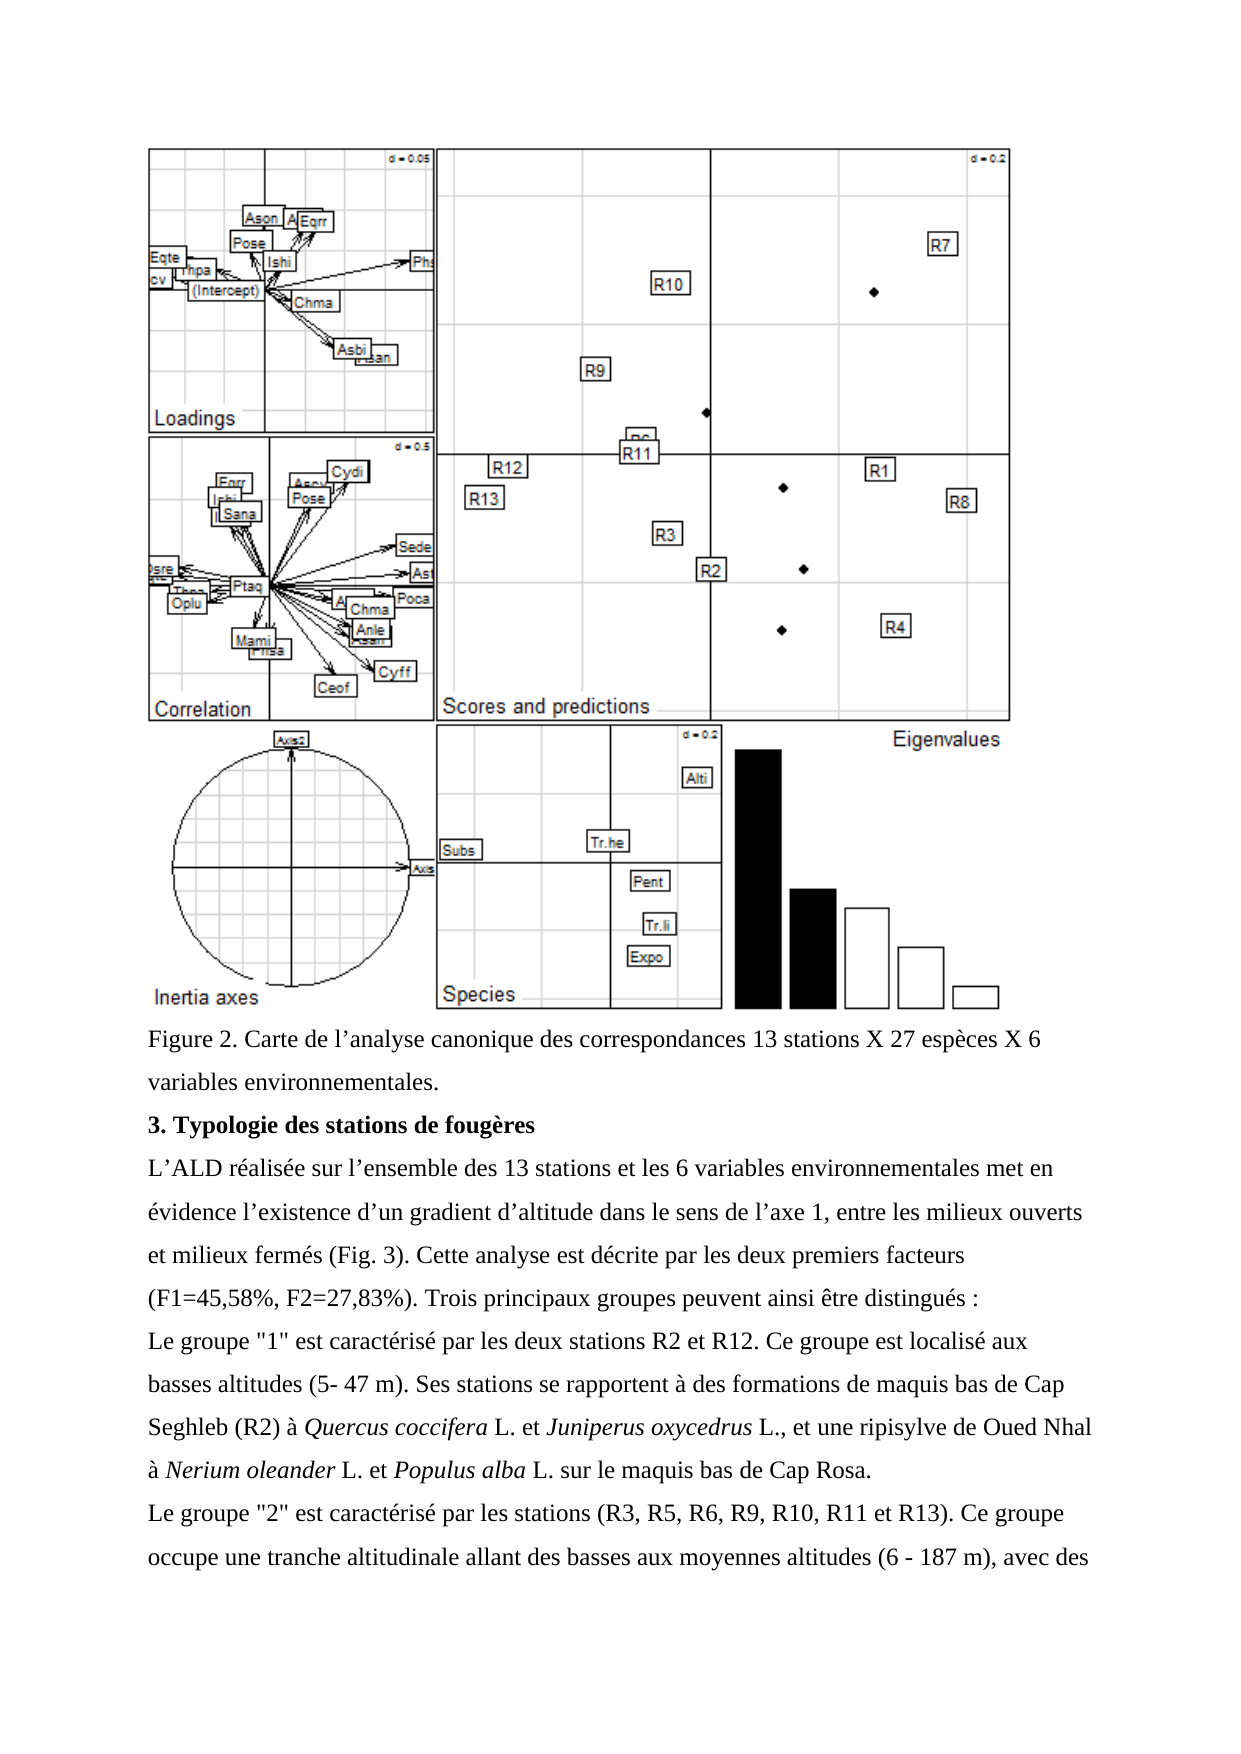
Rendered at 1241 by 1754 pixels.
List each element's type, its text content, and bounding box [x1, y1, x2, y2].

text 3. Typologie des stations de fougères [148, 1110, 1092, 1139]
text Le groupe "1" est caractérisé par les deux stations R2 et R12. Ce groupe est localisé aux basses altitudes (5- 47 m). Ses stations se rapportent à des formations de maquis bas de Cap Seghleb (R2) à Quercus coccifera L. et Juniperus oxycedrus L., et une ripisylve de Oued Nhal à Nerium oleander L. et Populus alba L. sur le maquis bas de Cap Rosa. [148, 1326, 1092, 1484]
text L’ALD réalisée sur l’ensemble des 13 stations et les 6 variables environnementales met en évidence l’existence d’un gradient d’altitude dans le sens de l’axe 1, entre les milieux ouverts et milieux fermés (Fig. 3). Cette analyse est décrite par les deux premiers facteurs (F1=45,58%, F2=27,83%). Trois principaux groupes peuvent ainsi être distingués : [148, 1153, 1092, 1312]
picture [147, 147, 1012, 1011]
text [148, 1498, 1092, 1570]
text Figure 2. Carte de l’analyse canonique des correspondances 13 stations X 27 espèces X 6 variables environnementales. [148, 1024, 1092, 1096]
